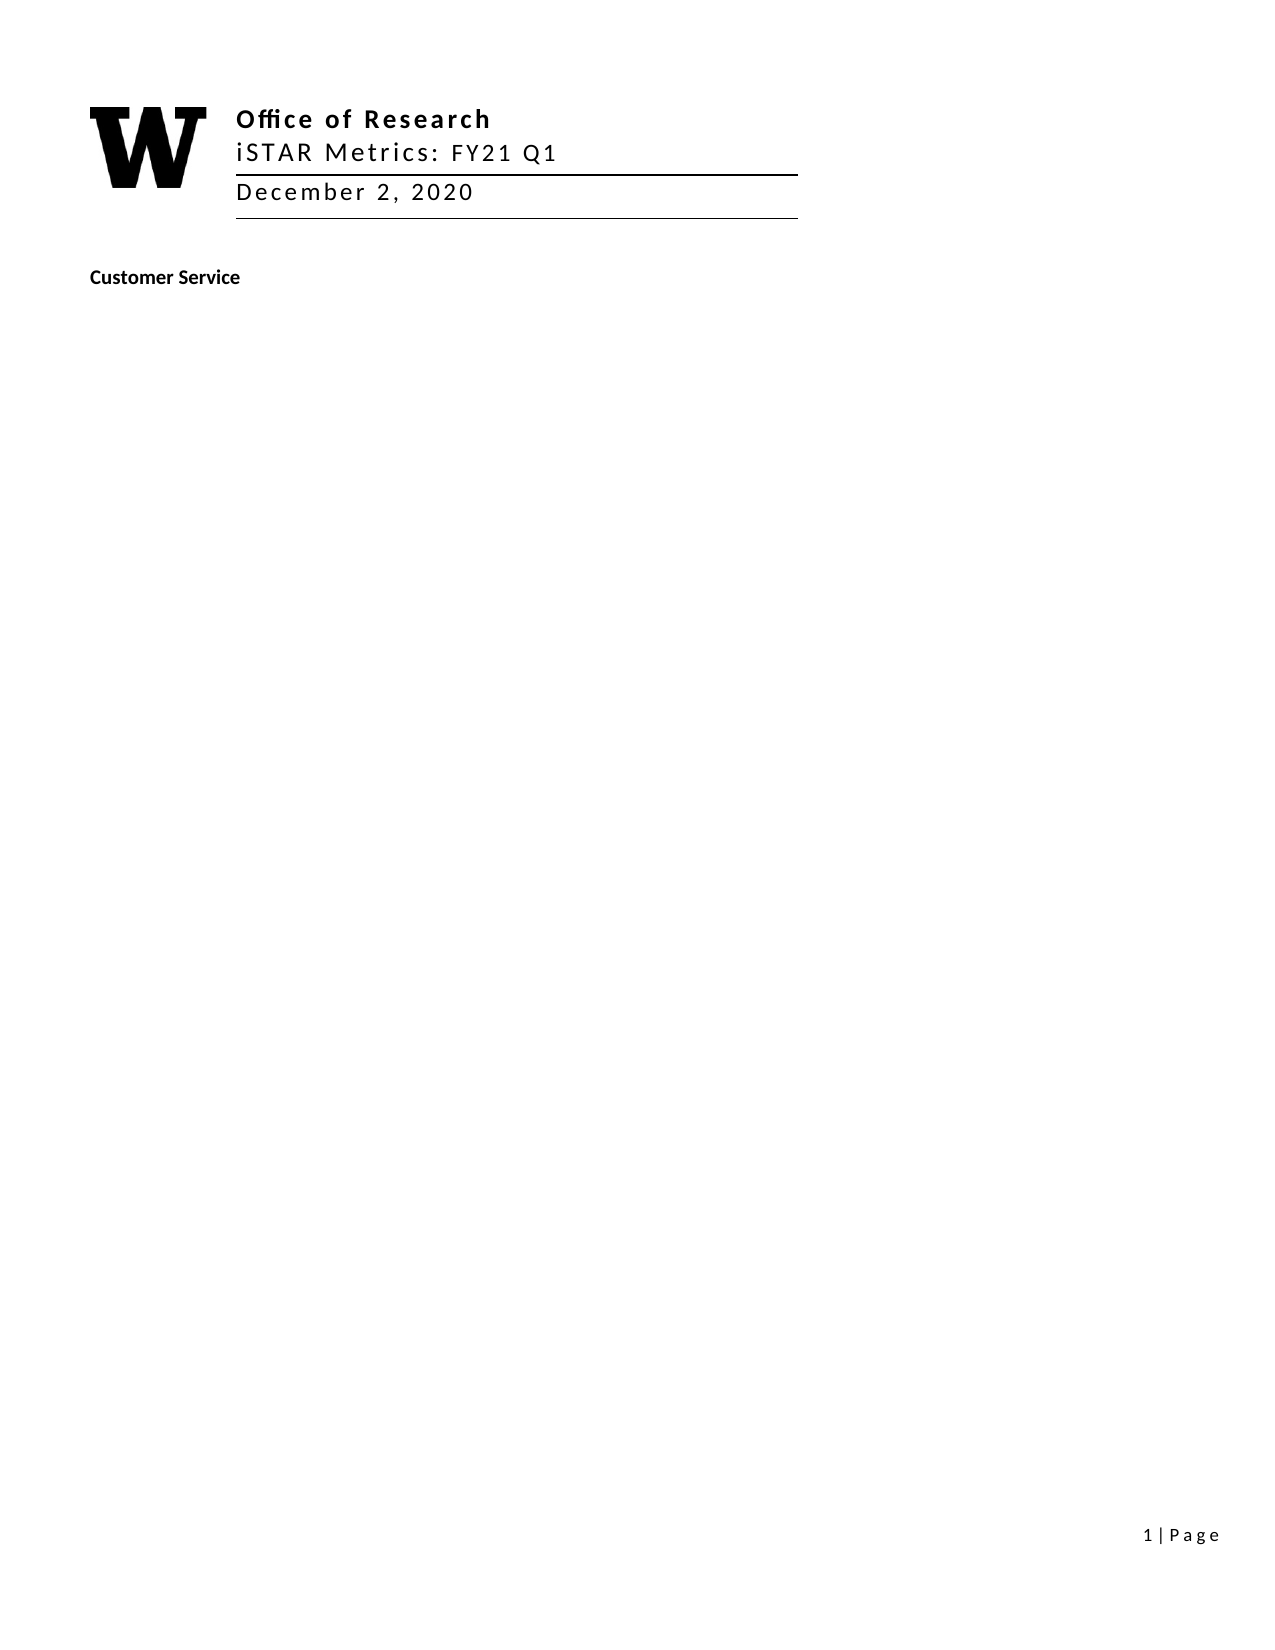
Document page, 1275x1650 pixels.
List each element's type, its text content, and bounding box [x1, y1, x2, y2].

text Customer Service [90, 264, 1219, 290]
picture [90, 107, 207, 188]
